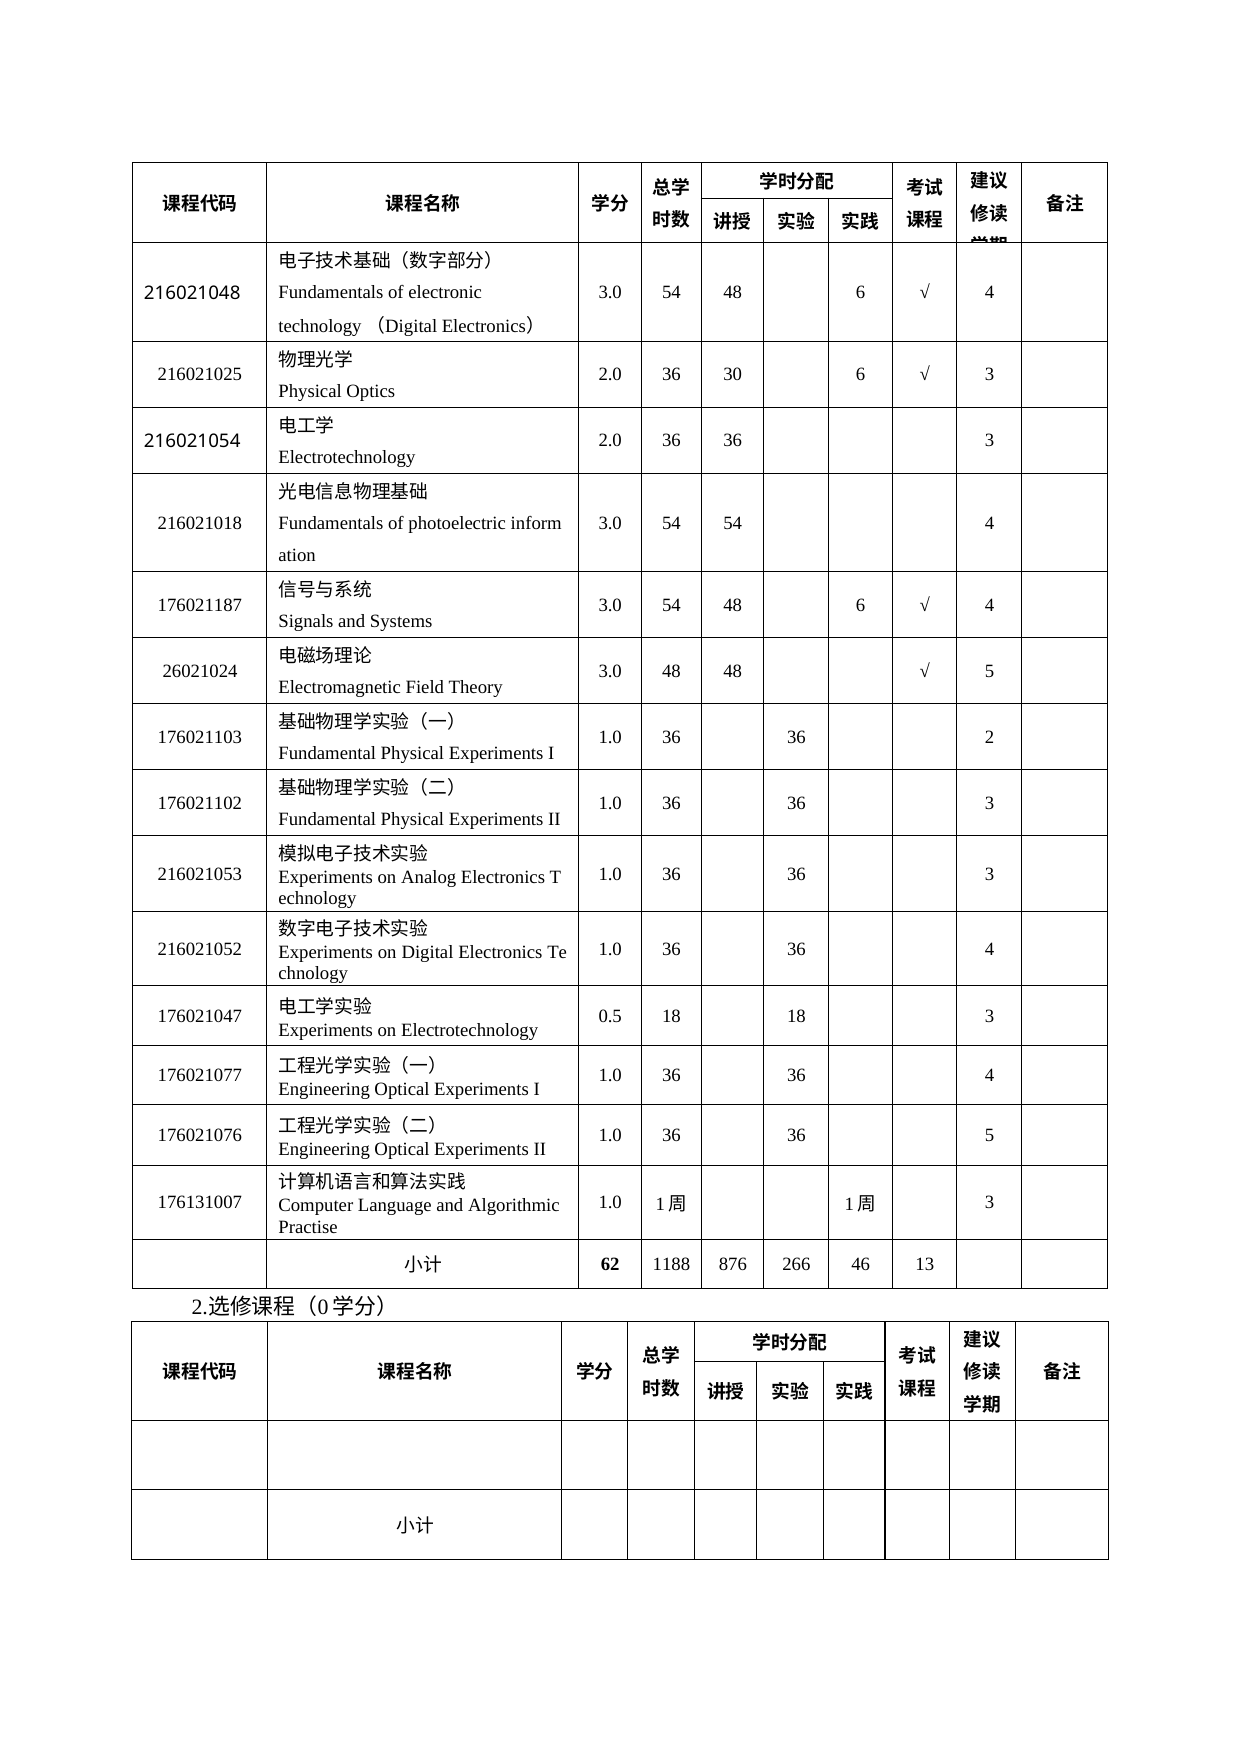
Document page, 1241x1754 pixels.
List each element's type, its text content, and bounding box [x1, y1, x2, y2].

table_cell [702, 770, 763, 835]
table_cell 3 [957, 836, 1021, 911]
table_cell [829, 408, 892, 473]
table_header 总学时数 [642, 163, 701, 242]
table_cell [1022, 1105, 1107, 1165]
text 2.选修课程（0学分） [148, 1289, 1093, 1321]
table_cell 54 [702, 474, 763, 571]
table_cell [628, 1421, 694, 1489]
table_cell [695, 1490, 756, 1559]
table_cell [1022, 638, 1107, 703]
table_cell 13 [893, 1240, 956, 1287]
table_header 总学时数 [628, 1322, 694, 1419]
table_cell [1022, 342, 1107, 407]
table_cell 1.0 [579, 770, 641, 835]
table_cell √ [893, 572, 956, 637]
table_cell 讲授 [695, 1362, 756, 1419]
table_cell 3 [957, 1166, 1021, 1239]
table_cell 模拟电子技术实验 Experiments on Analog Electronics Technology [267, 836, 578, 911]
table_cell 2.0 [579, 342, 641, 407]
table_cell 1188 [642, 1240, 701, 1287]
table_cell [764, 408, 828, 473]
table_cell [1022, 408, 1107, 473]
table_header 学分 [562, 1322, 627, 1419]
table_cell 计算机语言和算法实践 Computer Language and Algorithmic Practise [267, 1166, 578, 1239]
table_cell 54 [642, 474, 701, 571]
table_header 考试课程 [886, 1322, 949, 1419]
table_cell [1022, 836, 1107, 911]
table_cell [824, 1421, 884, 1489]
table_header 学时分配 [695, 1322, 884, 1361]
table_cell 36 [642, 408, 701, 473]
table_cell [702, 986, 763, 1045]
table_cell 216021025 [133, 342, 266, 407]
table_cell [764, 638, 828, 703]
table_cell [829, 1105, 892, 1165]
table_cell 876 [702, 1240, 763, 1287]
table_cell 6 [829, 572, 892, 637]
table_cell [562, 1490, 627, 1559]
table_cell [1022, 243, 1107, 341]
table_header 备注 [1016, 1322, 1108, 1419]
table_header 课程名称 [267, 163, 578, 242]
table_cell 光电信息物理基础 Fundamentals of photoelectric information [267, 474, 578, 571]
table_cell [132, 1421, 267, 1489]
table_cell 36 [764, 836, 828, 911]
table_cell [893, 986, 956, 1045]
table_cell 36 [642, 836, 701, 911]
table_cell 讲授 [702, 199, 763, 242]
table_cell [893, 770, 956, 835]
table_cell 36 [764, 770, 828, 835]
table_cell 2 [957, 704, 1021, 769]
table_cell 62 [579, 1240, 641, 1287]
table_header 课程名称 [268, 1322, 561, 1419]
table_cell [695, 1421, 756, 1489]
table_cell [893, 1166, 956, 1239]
table_cell 实验 [764, 199, 828, 242]
table_cell [957, 1240, 1021, 1287]
table_cell [1022, 704, 1107, 769]
table_cell [764, 243, 828, 341]
table_cell 176021076 [133, 1105, 266, 1165]
table_cell [268, 1421, 561, 1489]
table_cell [132, 1490, 267, 1559]
table_cell [702, 1046, 763, 1104]
table_cell 3 [957, 408, 1021, 473]
table_header 学时分配 [702, 163, 892, 197]
table_cell 基础物理学实验（二） Fundamental Physical Experiments II [267, 770, 578, 835]
table_cell 物理光学 Physical Optics [267, 342, 578, 407]
table_header 备注 [1022, 163, 1107, 242]
table_cell 实践 [824, 1362, 884, 1419]
table_cell [829, 474, 892, 571]
table_cell 电工学实验 Experiments on Electrotechnology [267, 986, 578, 1045]
table_cell 1周 [642, 1166, 701, 1239]
table_cell [702, 1166, 763, 1239]
table_cell 176021187 [133, 572, 266, 637]
table_cell 36 [764, 912, 828, 985]
table_cell 216021018 [133, 474, 266, 571]
table_cell [829, 638, 892, 703]
table_cell 电工学 Electrotechnology [267, 408, 578, 473]
table_cell 18 [764, 986, 828, 1045]
table_cell 4 [957, 243, 1021, 341]
table_cell 3 [957, 342, 1021, 407]
table_cell 176021102 [133, 770, 266, 835]
table_cell 36 [642, 704, 701, 769]
table_header 学分 [579, 163, 641, 242]
table_cell 36 [642, 1046, 701, 1104]
table_cell √ [893, 638, 956, 703]
table_cell 216021054 [133, 408, 266, 473]
table_cell 3 [957, 770, 1021, 835]
table_cell 216021053 [133, 836, 266, 911]
table_cell [1022, 474, 1107, 571]
table_cell 48 [702, 243, 763, 341]
table_cell 36 [764, 704, 828, 769]
table_cell 小计 [268, 1490, 561, 1559]
table_cell 1.0 [579, 836, 641, 911]
table_cell [893, 704, 956, 769]
table_cell [1022, 770, 1107, 835]
table_cell 30 [702, 342, 763, 407]
table_cell 216021048 [133, 243, 266, 341]
table_cell 216021052 [133, 912, 266, 985]
table_cell 3.0 [579, 474, 641, 571]
table_cell 5 [957, 638, 1021, 703]
table_header 建议修读学期 [950, 1322, 1015, 1419]
table_cell 0.5 [579, 986, 641, 1045]
table_cell [950, 1490, 1015, 1559]
table_cell 电磁场理论 Electromagnetic Field Theory [267, 638, 578, 703]
table_cell √ [893, 243, 956, 341]
table_cell [893, 1105, 956, 1165]
table_cell [893, 474, 956, 571]
table_cell 小计 [267, 1240, 578, 1287]
table_cell 工程光学实验（一） Engineering Optical Experiments I [267, 1046, 578, 1104]
table_cell 1.0 [579, 1105, 641, 1165]
table_cell [764, 474, 828, 571]
table_cell √ [893, 342, 956, 407]
table_cell [1022, 1240, 1107, 1287]
table_cell [950, 1421, 1015, 1489]
table_cell 信号与系统 Signals and Systems [267, 572, 578, 637]
table_cell [702, 836, 763, 911]
table_header 考试课程 [893, 163, 956, 242]
table_cell [893, 836, 956, 911]
table_cell 46 [829, 1240, 892, 1287]
table_cell 6 [829, 243, 892, 341]
table_cell [1016, 1490, 1108, 1559]
table_cell 3.0 [579, 243, 641, 341]
table_cell [133, 1240, 266, 1287]
table_cell 电子技术基础（数字部分） Fundamentals of electronic technology （Digital Electronics） [267, 243, 578, 341]
table_cell [1022, 572, 1107, 637]
table_cell 基础物理学实验（一） Fundamental Physical Experiments I [267, 704, 578, 769]
table_cell 1.0 [579, 1046, 641, 1104]
table_cell [824, 1490, 884, 1559]
table_cell [829, 704, 892, 769]
table_cell 36 [642, 770, 701, 835]
table_cell 36 [642, 912, 701, 985]
table_cell 6 [829, 342, 892, 407]
table_cell [886, 1421, 949, 1489]
table_cell [764, 342, 828, 407]
table_cell 54 [642, 243, 701, 341]
table_cell [893, 912, 956, 985]
table_cell [829, 986, 892, 1045]
table_cell 4 [957, 474, 1021, 571]
table_cell [829, 1046, 892, 1104]
table_cell 2.0 [579, 408, 641, 473]
table_cell 176021103 [133, 704, 266, 769]
table_cell 54 [642, 572, 701, 637]
table_cell [702, 1105, 763, 1165]
table_cell 36 [642, 342, 701, 407]
table_cell [829, 912, 892, 985]
table_cell [764, 1166, 828, 1239]
table_cell [702, 912, 763, 985]
table_cell [702, 704, 763, 769]
table_header 课程代码 [133, 163, 266, 242]
table_cell 36 [642, 1105, 701, 1165]
table_cell [628, 1490, 694, 1559]
table_cell [829, 770, 892, 835]
table_cell 36 [764, 1046, 828, 1104]
table_cell 48 [702, 572, 763, 637]
table_cell [1022, 986, 1107, 1045]
table_cell 3.0 [579, 572, 641, 637]
table_cell [1022, 912, 1107, 985]
table_cell [757, 1421, 823, 1489]
table_cell 48 [702, 638, 763, 703]
table_cell 1周 [829, 1166, 892, 1239]
table_cell 5 [957, 1105, 1021, 1165]
table_cell [893, 408, 956, 473]
table_cell 4 [957, 572, 1021, 637]
table_cell [764, 572, 828, 637]
table_cell 48 [642, 638, 701, 703]
table_cell 176131007 [133, 1166, 266, 1239]
table_cell 176021047 [133, 986, 266, 1045]
table_cell [829, 836, 892, 911]
table_cell 1.0 [579, 1166, 641, 1239]
table_cell 176021077 [133, 1046, 266, 1104]
table_cell 工程光学实验（二） Engineering Optical Experiments II [267, 1105, 578, 1165]
table_cell [1022, 1166, 1107, 1239]
table_cell [893, 1046, 956, 1104]
table_cell 3 [957, 986, 1021, 1045]
table_cell 实践 [829, 199, 892, 242]
table_cell 266 [764, 1240, 828, 1287]
table_cell [1022, 1046, 1107, 1104]
table_cell 36 [702, 408, 763, 473]
table_cell [1016, 1421, 1108, 1489]
table_cell 4 [957, 912, 1021, 985]
table_cell 1.0 [579, 704, 641, 769]
table_cell 实验 [757, 1362, 823, 1419]
table_cell 4 [957, 1046, 1021, 1104]
table_header 建议修读学期 [957, 163, 1021, 242]
table_cell 26021024 [133, 638, 266, 703]
table_cell 数字电子技术实验 Experiments on Digital Electronics Technology [267, 912, 578, 985]
table_cell 1.0 [579, 912, 641, 985]
table_header 课程代码 [132, 1322, 267, 1419]
table_cell 18 [642, 986, 701, 1045]
table_cell [562, 1421, 627, 1489]
table_cell 3.0 [579, 638, 641, 703]
table_cell [886, 1490, 949, 1559]
table_cell 36 [764, 1105, 828, 1165]
table_cell [757, 1490, 823, 1559]
